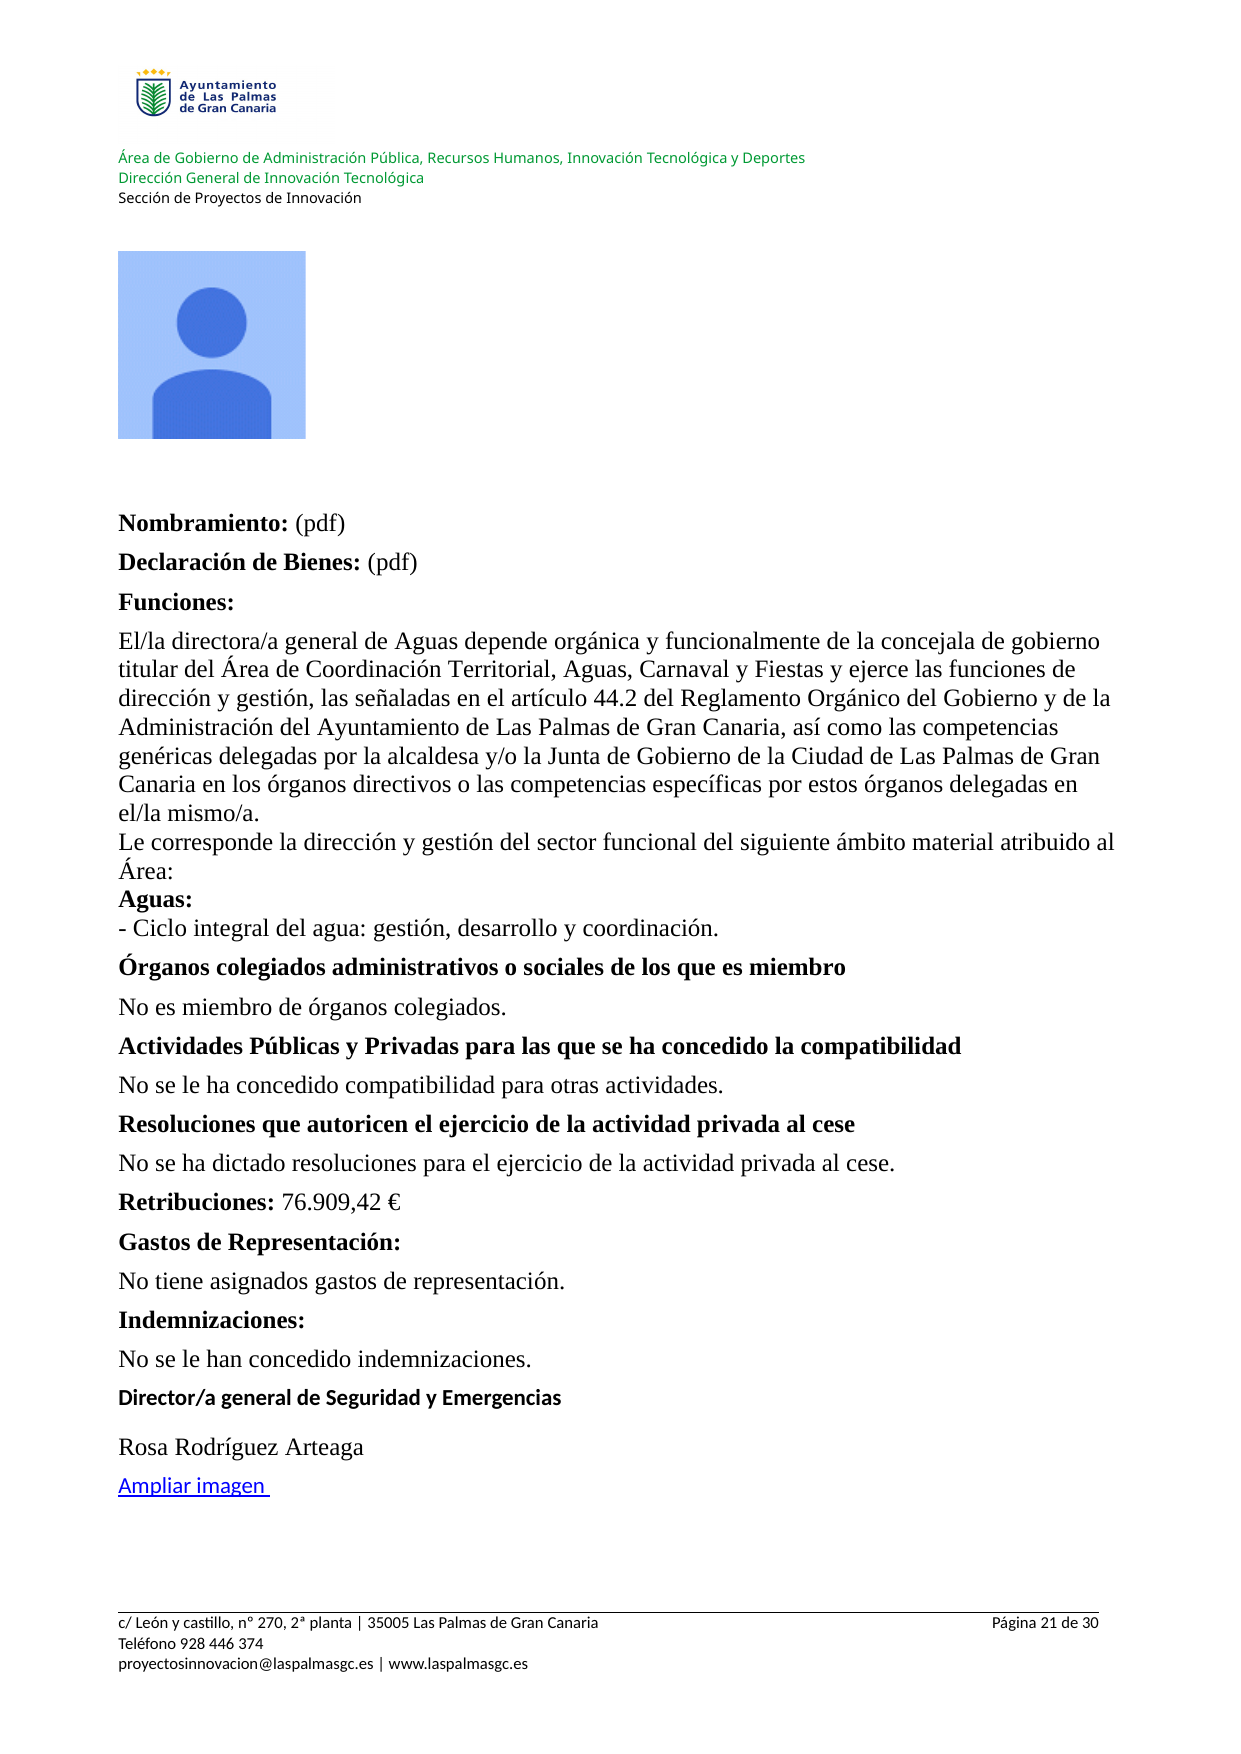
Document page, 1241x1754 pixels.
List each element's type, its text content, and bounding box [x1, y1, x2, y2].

text Retribuciones: 76.909,42 € [118, 1187, 1122, 1216]
text Indemnizaciones: [118, 1305, 1122, 1334]
text Nombramiento: (pdf) [118, 508, 1122, 537]
text Resoluciones que autoricen el ejercicio de la actividad privada al cese [118, 1109, 1122, 1138]
picture [118, 65, 336, 144]
text Actividades Públicas y Privadas para las que se ha concedido la compatibilidad [118, 1031, 1122, 1059]
text No tiene asignados gastos de representación. [118, 1266, 1122, 1294]
text No se ha dictado resoluciones para el ejercicio de la actividad privada al cese. [118, 1148, 1122, 1177]
text El/la directora/a general de Aguas depende orgánica y funcionalmente de la concejala de gobierno titular del Área de Coordinación Territorial, Aguas, Carnaval y Fiestas y ejerce las funciones de dirección y gestión, las señaladas en el artículo 44.2 del Reglamento Orgánico del Gobierno y de la Administración del Ayuntamiento de Las Palmas de Gran Canaria, así como las competencias genéricas delegadas por la alcaldesa y/o la Junta de Gobierno de la Ciudad de Las Palmas de Gran Canaria en los órganos directivos o las competencias específicas por estos órganos delegadas en el/la mismo/a. Le corresponde la dirección y gestión del sector funcional del siguiente ámbito material atribuido al Área: Aguas: - Ciclo integral del agua: gestión, desarrollo y coordinación. [118, 626, 1122, 942]
picture [118, 251, 306, 439]
subtitle Director/a general de Seguridad y Emergencias [118, 1383, 1122, 1411]
text No se le ha concedido compatibilidad para otras actividades. [118, 1070, 1122, 1099]
text Rosa Rodríguez Arteaga [118, 1432, 1122, 1461]
text Órganos colegiados administrativos o sociales de los que es miembro [118, 952, 1122, 981]
text Gastos de Representación: [118, 1227, 1122, 1255]
text No es miembro de órganos colegiados. [118, 992, 1122, 1020]
text Declaración de Bienes: (pdf) [118, 547, 1122, 576]
text Ampliar imagen [118, 1471, 1122, 1499]
text Funciones: [118, 587, 1122, 615]
text No se le han concedido indemnizaciones. [118, 1344, 1122, 1373]
